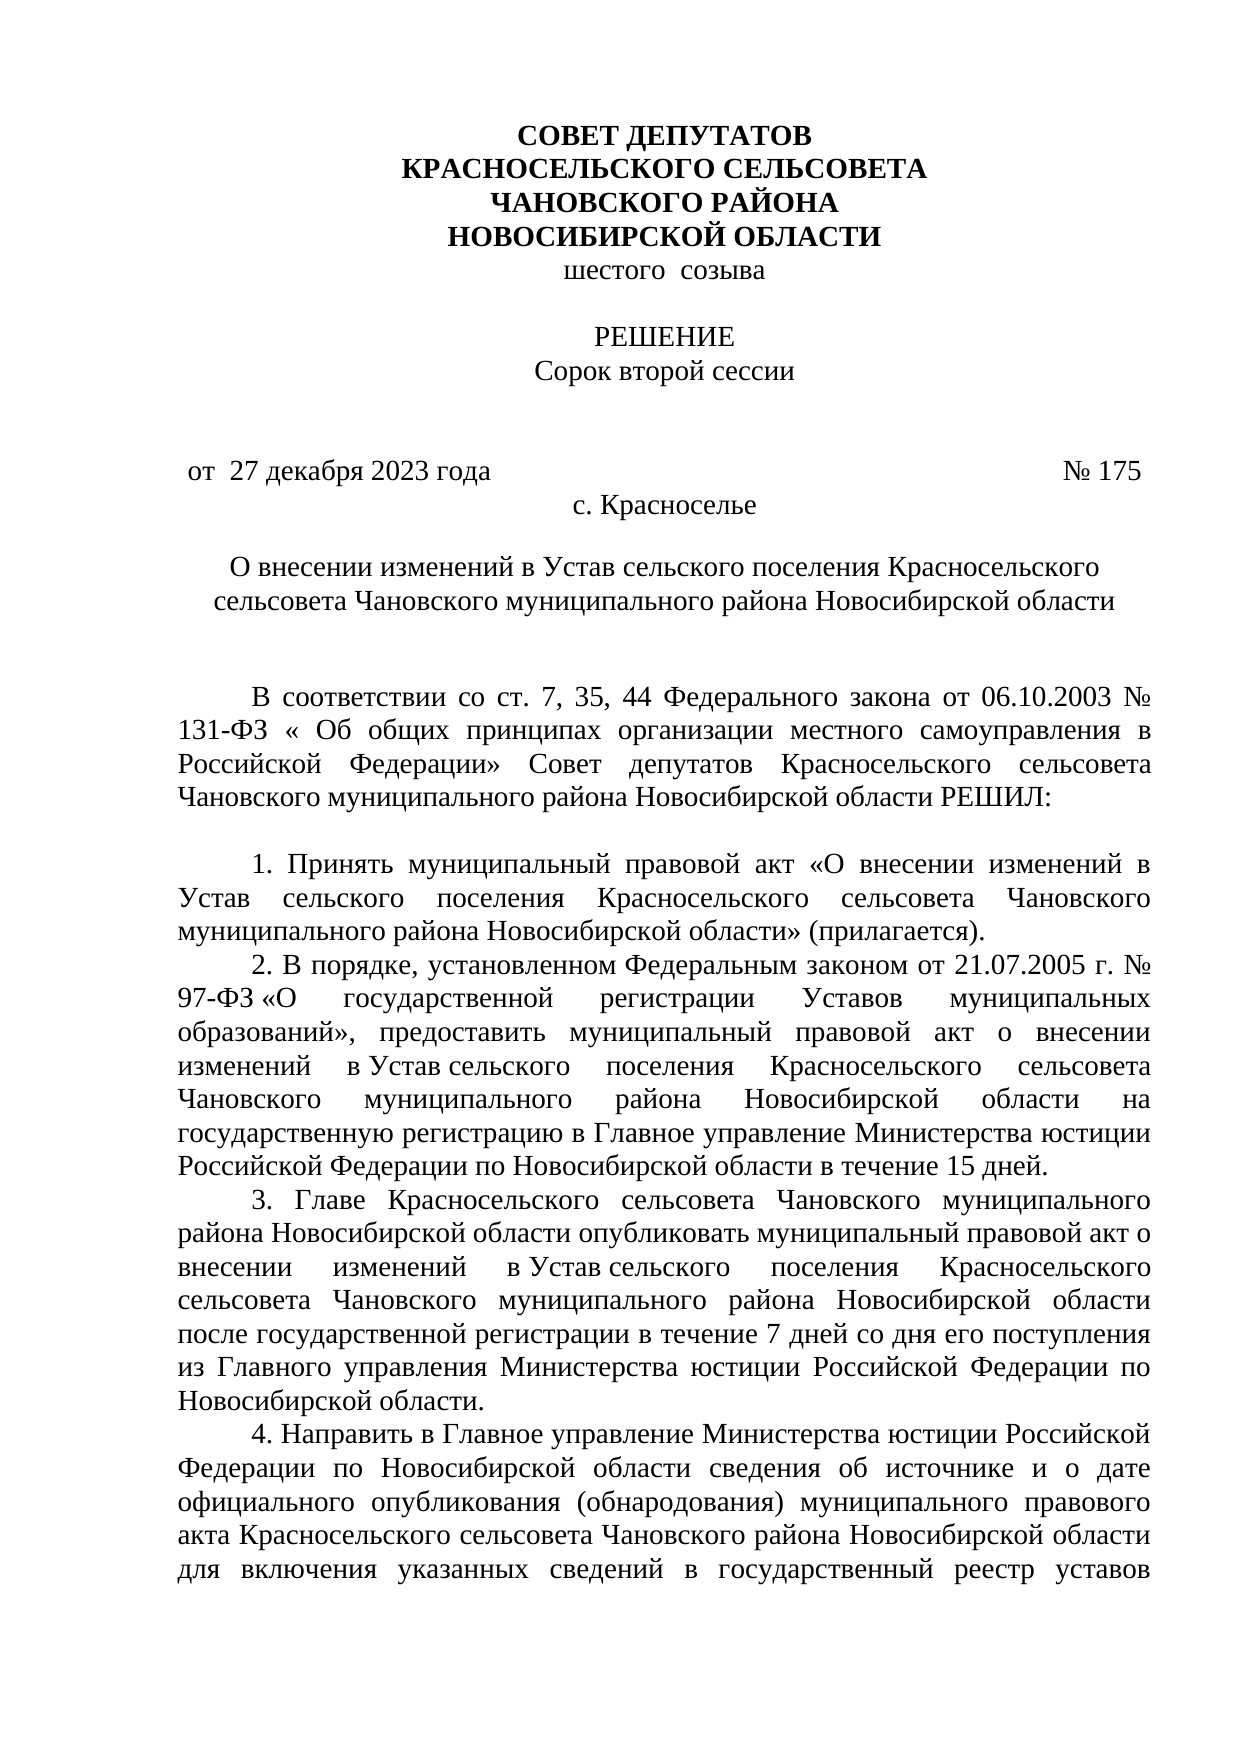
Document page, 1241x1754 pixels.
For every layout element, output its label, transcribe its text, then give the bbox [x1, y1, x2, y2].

text с. Красноселье [177, 487, 1152, 521]
text 2. В порядке, установленном Федеральным законом от 21.07.2005 г. № 97-ФЗ «О государственной регистрации Уставов муниципальных образований», предоставить муниципальный правовой акт о внесении изменений в Устав сельского поселения Красносельского сельсовета Чановского муниципального района Новосибирской области на государственную регистрацию в Главное управление Министерства юстиции Российской Федерации по Новосибирской области в течение 15 дней. [177, 947, 1152, 1182]
text СОВЕТ ДЕПУТАТОВ [177, 118, 1152, 152]
text 1. Принять муниципальный правовой акт «О внесении изменений в Устав сельского поселения Красносельского сельсовета Чановского муниципального района Новосибирской области» (прилагается). [177, 846, 1152, 947]
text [177, 1417, 1152, 1584]
text ЧАНОВСКОГО РАЙОНА [177, 185, 1152, 219]
text от 27 декабря 2023 года № 175 [177, 453, 1152, 487]
text КРАСНОСЕЛЬСКОГО СЕЛЬСОВЕТА [177, 152, 1152, 185]
text 3. Главе Красносельского сельсовета Чановского муниципального района Новосибирской области опубликовать муниципальный правовой акт о внесении изменений в Устав сельского поселения Красносельского сельсовета Чановского муниципального района Новосибирской области после государственной регистрации в течение 7 дней со дня его поступления из Главного управления Министерства юстиции Российской Федерации по Новосибирской области. [177, 1182, 1152, 1417]
text В соответствии со ст. 7, 35, 44 Федерального закона от 06.10.2003 № 131-ФЗ « Об общих принципах организации местного самоуправления в Российской Федерации» Совет депутатов Красносельского сельсовета Чановского муниципального района Новосибирской области РЕШИЛ: [177, 679, 1152, 813]
text О внесении изменений в Устав сельского поселения Красносельского сельсовета Чановского муниципального района Новосибирской области [177, 549, 1152, 616]
text НОВОСИБИРСКОЙ ОБЛАСТИ [177, 219, 1152, 252]
text РЕШЕНИЕ [177, 319, 1152, 353]
text шестого созыва [177, 252, 1152, 286]
text Сорок второй сессии [177, 353, 1152, 386]
